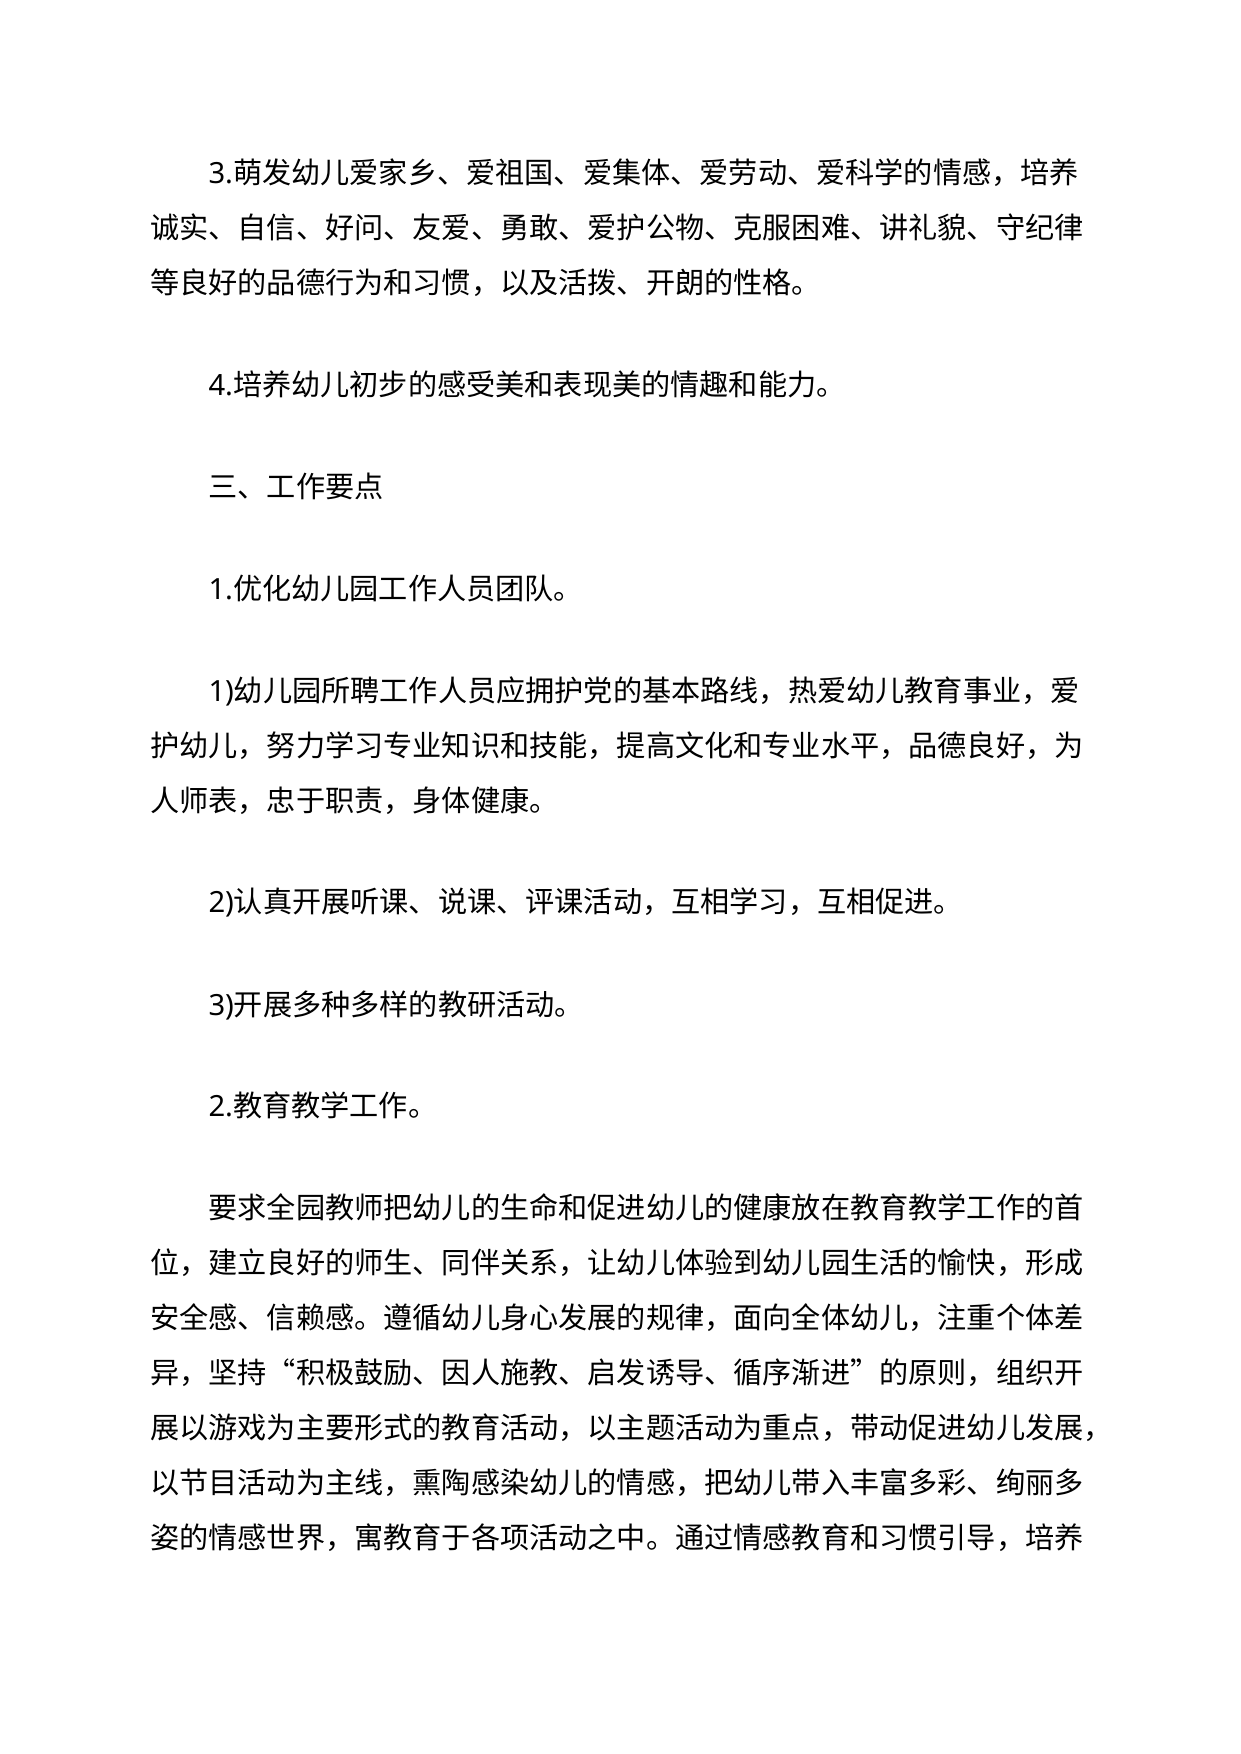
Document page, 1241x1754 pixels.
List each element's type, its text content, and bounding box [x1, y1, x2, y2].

text 三、工作要点 [150, 464, 1090, 506]
text 1)幼儿园所聘工作人员应拥护党的基本路线，热爱幼儿教育事业，爱护幼儿，努力学习专业知识和技能，提高文化和专业水平，品德良好，为人师表，忠于职责，身体健康。 [150, 667, 1090, 819]
text 3.萌发幼儿爱家乡、爱祖国、爱集体、爱劳动、爱科学的情感，培养诚实、自信、好问、友爱、勇敢、爱护公物、克服困难、讲礼貌、守纪律等良好的品德行为和习惯，以及活拨、开朗的性格。 [150, 150, 1090, 302]
text 1.优化幼儿园工作人员团队。 [150, 565, 1090, 608]
text 3)开展多种多样的教研活动。 [150, 981, 1090, 1023]
text 2.教育教学工作。 [150, 1083, 1090, 1125]
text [150, 1185, 1090, 1557]
text 2)认真开展听课、说课、评课活动，互相学习，互相促进。 [150, 879, 1090, 921]
text 4.培养幼儿初步的感受美和表现美的情趣和能力。 [150, 362, 1090, 404]
